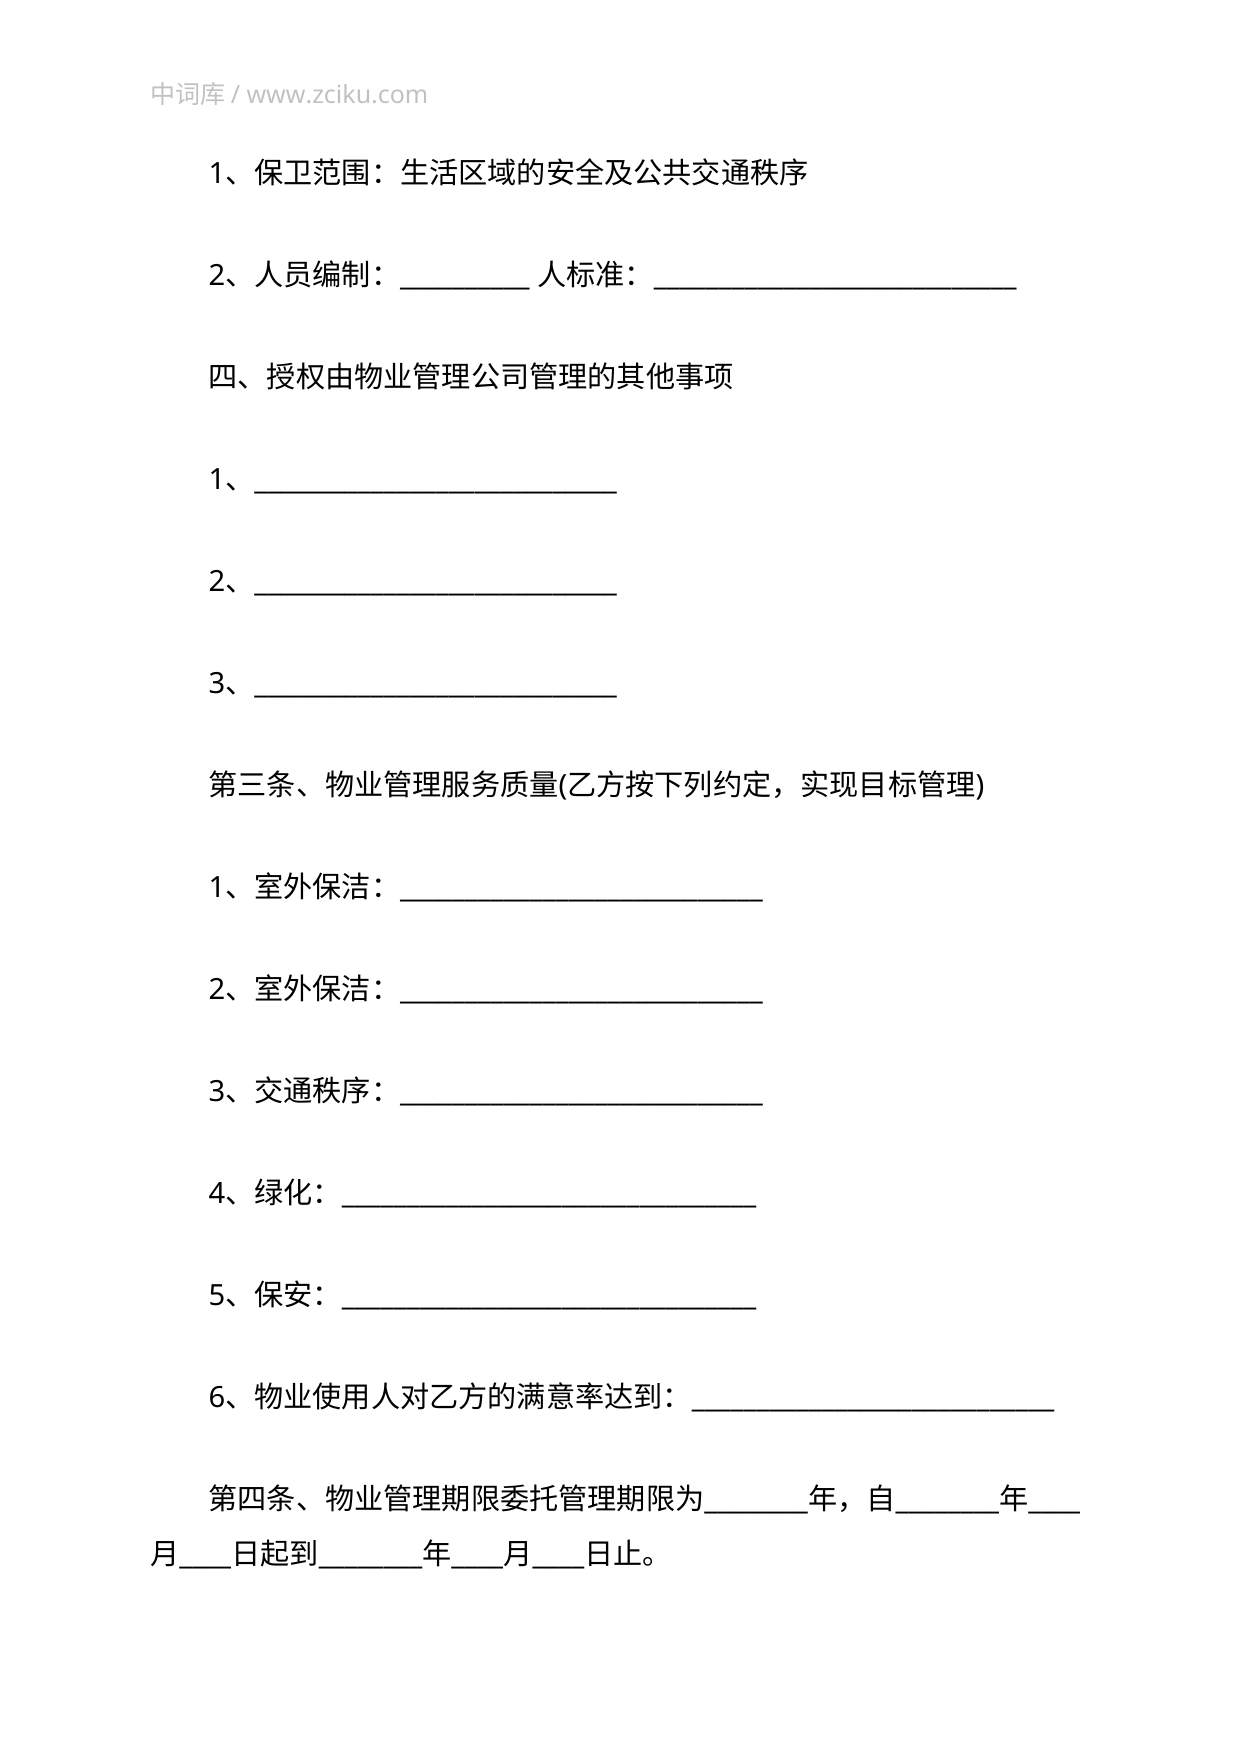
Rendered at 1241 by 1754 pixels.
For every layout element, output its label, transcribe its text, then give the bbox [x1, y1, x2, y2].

text 第三条、物业管理服务质量(乙方按下列约定，实现目标管理) [150, 762, 1090, 804]
text 4、绿化：________________________________ [150, 1169, 1090, 1212]
text 3、交通秩序：____________________________ [150, 1068, 1090, 1110]
text 2、____________________________ [150, 558, 1090, 600]
text 2、室外保洁：____________________________ [150, 966, 1090, 1008]
text 3、____________________________ [150, 660, 1090, 702]
text 6、物业使用人对乙方的满意率达到：____________________________ [150, 1373, 1090, 1416]
text 四、授权由物业管理公司管理的其他事项 [150, 354, 1090, 396]
text 第四条、物业管理期限委托管理期限为________年，自________年____月____日起到________年____月____日止。 [150, 1476, 1090, 1573]
text 2、人员编制：__________ 人标准：____________________________ [150, 252, 1090, 294]
text 5、保安：________________________________ [150, 1272, 1090, 1314]
text 1、保卫范围：生活区域的安全及公共交通秩序 [150, 150, 1090, 192]
text 1、室外保洁：____________________________ [150, 864, 1090, 906]
text 1、____________________________ [150, 456, 1090, 498]
